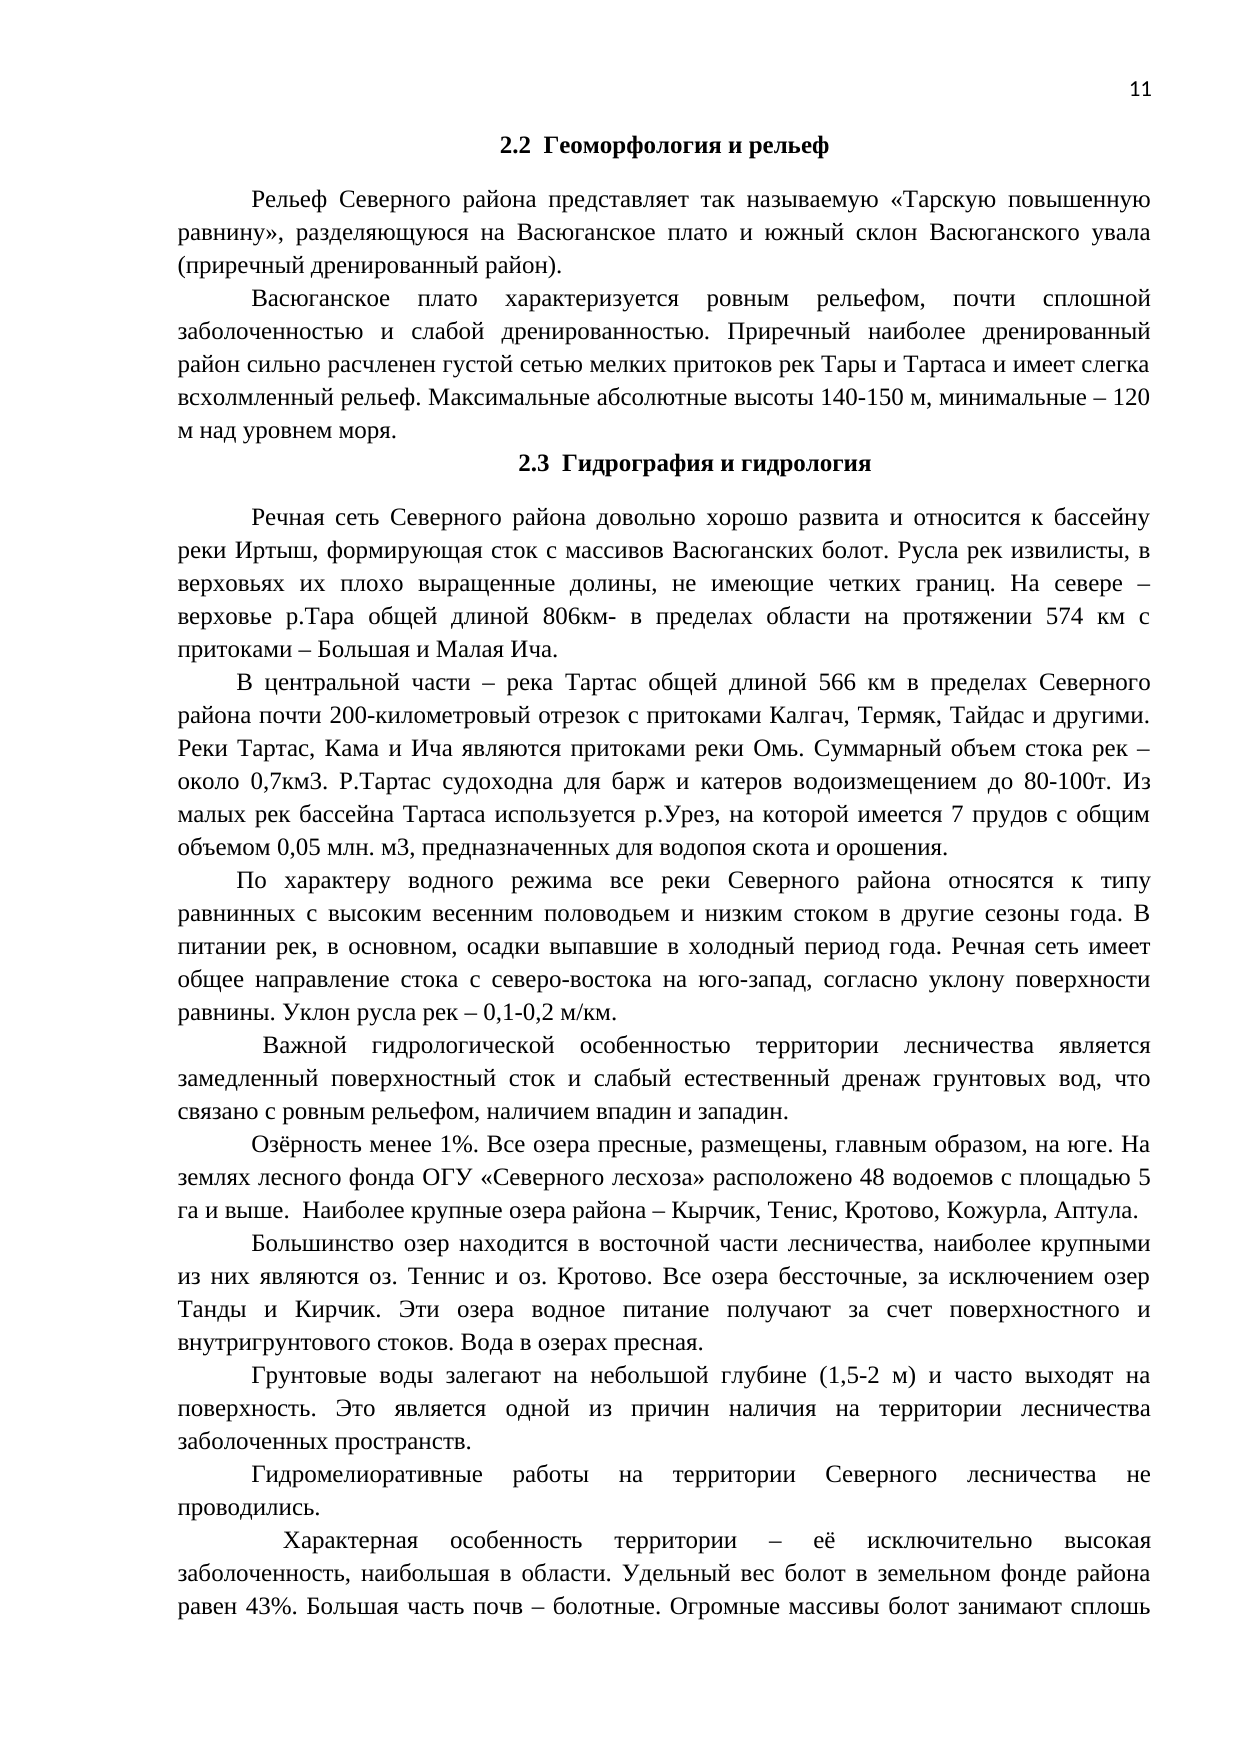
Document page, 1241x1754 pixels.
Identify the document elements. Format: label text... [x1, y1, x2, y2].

text Важной гидрологической особенностью территории лесничества является замедленный поверхностный сток и слабый естественный дренаж грунтовых вод, что связано с ровным рельефом, наличием впадин и западин. [177, 1030, 1152, 1125]
text Рельеф Северного района представляет так называемую «Тарскую повышенную равнину», разделяющуюся на Васюганское плато и южный склон Васюганского увала (приречный дренированный район). [177, 184, 1152, 278]
text В центральной части – река Тартас общей длиной 566 км в пределах Северного района почти 200-километровый отрезок с притоками Калгач, Термяк, Тайдас и другими. Реки Тартас, Кама и Ича являются притоками реки Омь. Суммарный объем стока рек – около 0,7км3. Р.Тартас судоходна для барж и катеров водоизмещением до 80-100т. Из малых рек бассейна Тартаса используется р.Урез, на которой имеется 7 прудов с общим объемом 0,05 млн. м3, предназначенных для водопоя скота и орошения. [177, 667, 1152, 861]
text Гидромелиоративные работы на территории Северного лесничества не проводились. [177, 1459, 1152, 1521]
text Грунтовые воды залегают на небольшой глубине (1,5-2 м) и часто выходят на поверхность. Это является одной из причин наличия на территории лесничества заболоченных пространств. [177, 1360, 1152, 1455]
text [177, 1525, 1152, 1620]
text Большинство озер находится в восточной части лесничества, наиболее крупными из них являются оз. Теннис и оз. Кротово. Все озера бессточные, за исключением озер Танды и Кирчик. Эти озера водное питание получают за счет поверхностного и внутригрунтового стоков. Вода в озерах пресная. [177, 1228, 1152, 1356]
text По характеру водного режима все реки Северного района относятся к типу равнинных с высоким весенним половодьем и низким стоком в другие сезоны года. В питании рек, в основном, осадки выпавшие в холодный период года. Речная сеть имеет общее направление стока с северо-востока на юго-запад, согласно уклону поверхности равнины. Уклон русла рек – 0,1-0,2 м/км. [177, 865, 1152, 1026]
text Васюганское плато характеризуется ровным рельефом, почти сплошной заболоченностью и слабой дренированностью. Приречный наиболее дренированный район сильно расчленен густой сетью мелких притоков рек Тары и Тартаса и имеет слегка всхолмленный рельеф. Максимальные абсолютные высоты 140-150 м, минимальные – 120 м над уровнем моря. [177, 283, 1152, 444]
text Озёрность менее 1%. Все озера пресные, размещены, главным образом, на юге. На землях лесного фонда ОГУ «Северного лесхоза» расположено 48 водоемов с площадью 5 га и выше. Наиболее крупные озера района – Кырчик, Тенис, Кротово, Кожурла, Аптула. [177, 1129, 1152, 1224]
text 2.2 Геоморфология и рельеф [177, 130, 1152, 159]
text Речная сеть Северного района довольно хорошо развита и относится к бассейну реки Иртыш, формирующая сток с массивов Васюганских болот. Русла рек извилисты, в верховьях их плохо выращенные долины, не имеющие четких границ. На севере – верховье р.Тара общей длиной 806км- в пределах области на протяжении 574 км с притоками – Большая и Малая Ича. [177, 502, 1152, 663]
text 2.3 Гидрография и гидрология [177, 448, 1152, 477]
